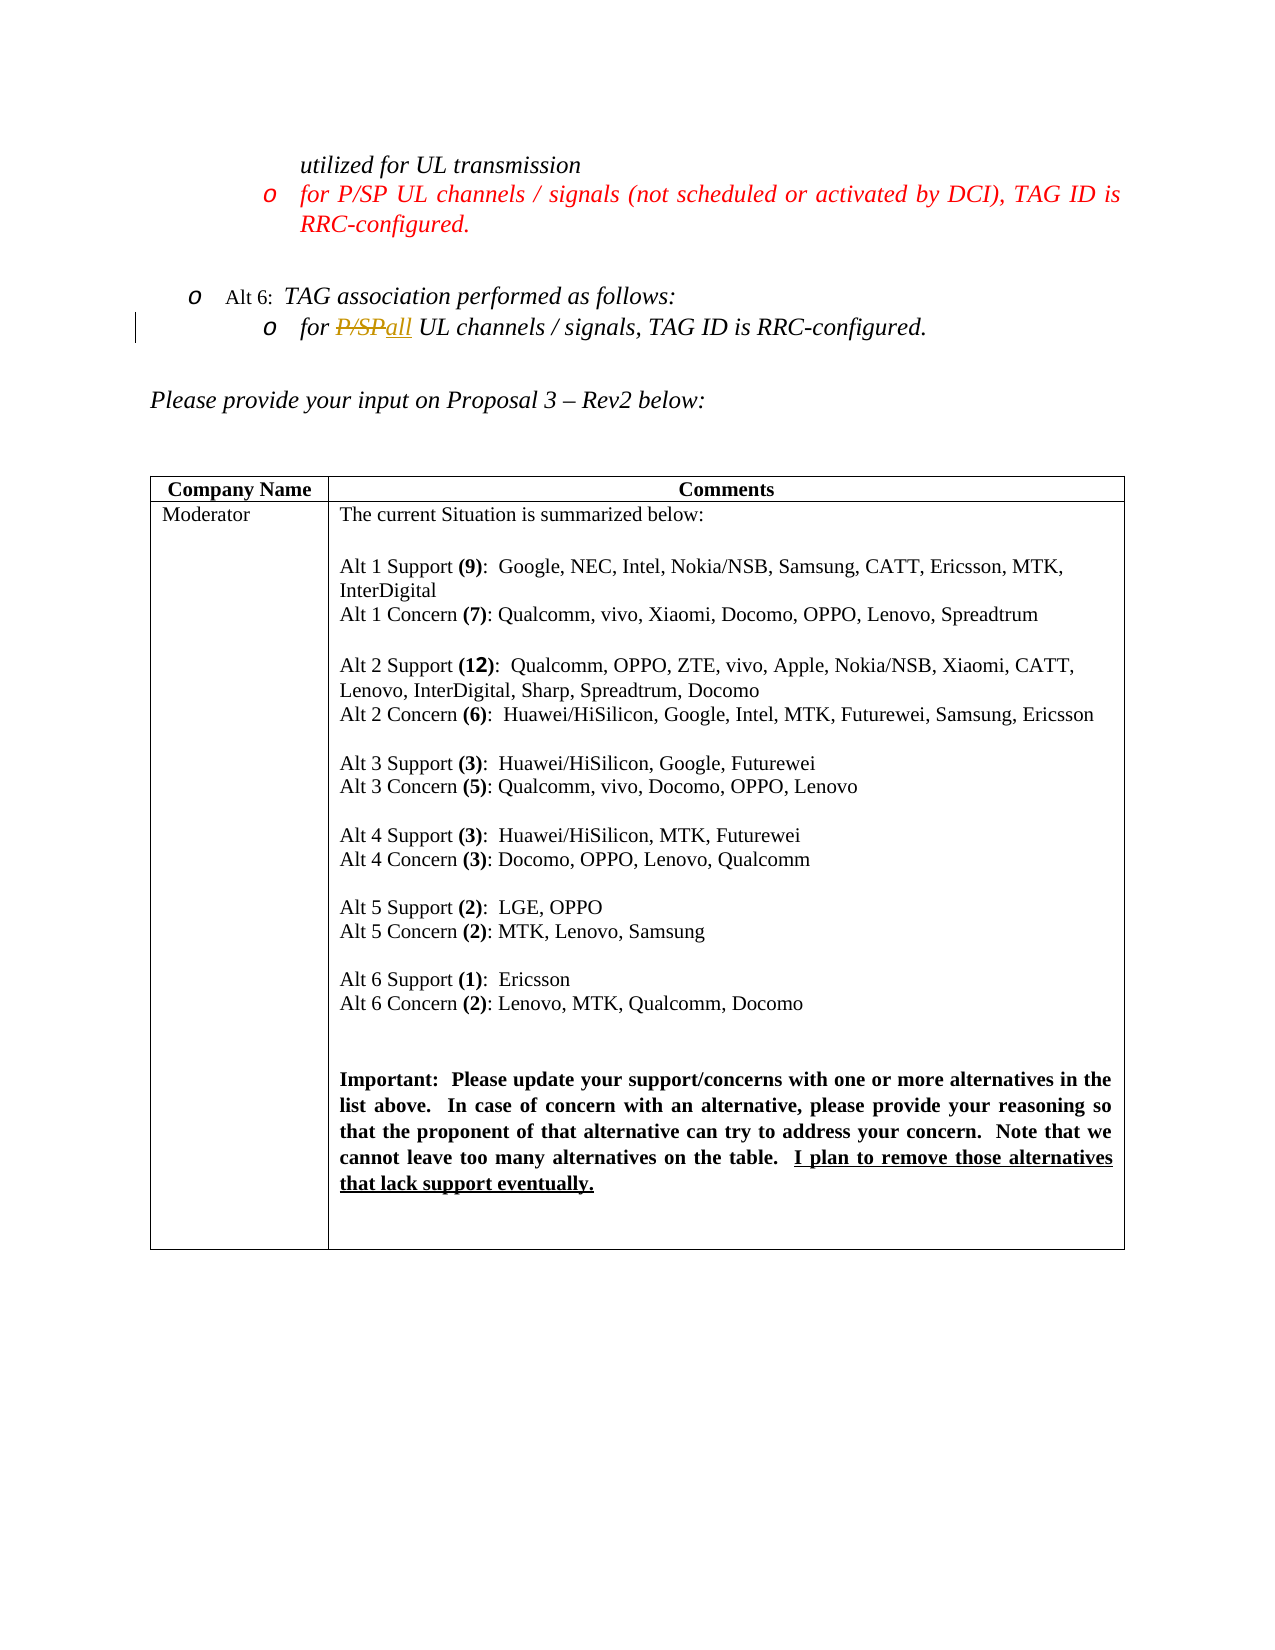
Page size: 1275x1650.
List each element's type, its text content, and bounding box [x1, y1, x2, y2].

table_header Comments [329, 477, 1124, 501]
text Please provide your input on Proposal 3 – Rev2 below: [150, 385, 1125, 414]
table_cell Moderator [151, 502, 328, 1248]
table_cell The current Situation is summarized below: Alt 1 Support (9): Google, NEC, Intel, Nokia/NSB, Samsung, CATT, Ericsson, MTK, InterDigital Alt 1 Concern (7): Qualcomm, vivo, Xiaomi, Docomo, OPPO, Lenovo, Spreadtrum Alt 2 Support (12): Qualcomm, OPPO, ZTE, vivo, Apple, Nokia/NSB, Xiaomi, CATT, Lenovo, InterDigital, Sharp, Spreadtrum, Docomo Alt 2 Concern (6): Huawei/HiSilicon, Google, Intel, MTK, Futurewei, Samsung, Ericsson Alt 3 Support (3): Huawei/HiSilicon, Google, Futurewei Alt 3 Concern (5): Qualcomm, vivo, Docomo, OPPO, Lenovo Alt 4 Support (3): Huawei/HiSilicon, MTK, Futurewei Alt 4 Concern (3): Docomo, OPPO, Lenovo, Qualcomm Alt 5 Support (2): LGE, OPPO Alt 5 Concern (2): MTK, Lenovo, Samsung Alt 6 Support (1): Ericsson Alt 6 Concern (2): Lenovo, MTK, Qualcomm, Docomo Important: Please update your support/concerns with one or more alternatives in the list above. In case of concern with an alternative, please provide your reasoning so that the proponent of that alternative can try to address your concern. Note that we cannot leave too many alternatives on the table. I plan to remove those alternatives that lack support eventually. [329, 502, 1124, 1248]
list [262, 150, 1125, 179]
list Alt 6: TAG association performed as follows: [187, 281, 1125, 312]
list for UL channels / signals, TAG ID is RRC-configured. [262, 312, 1125, 343]
list for P/SP UL channels / signals (not scheduled or activated by DCI), TAG ID is RRC-configured. [262, 179, 1125, 238]
table_header Company Name [151, 477, 328, 501]
